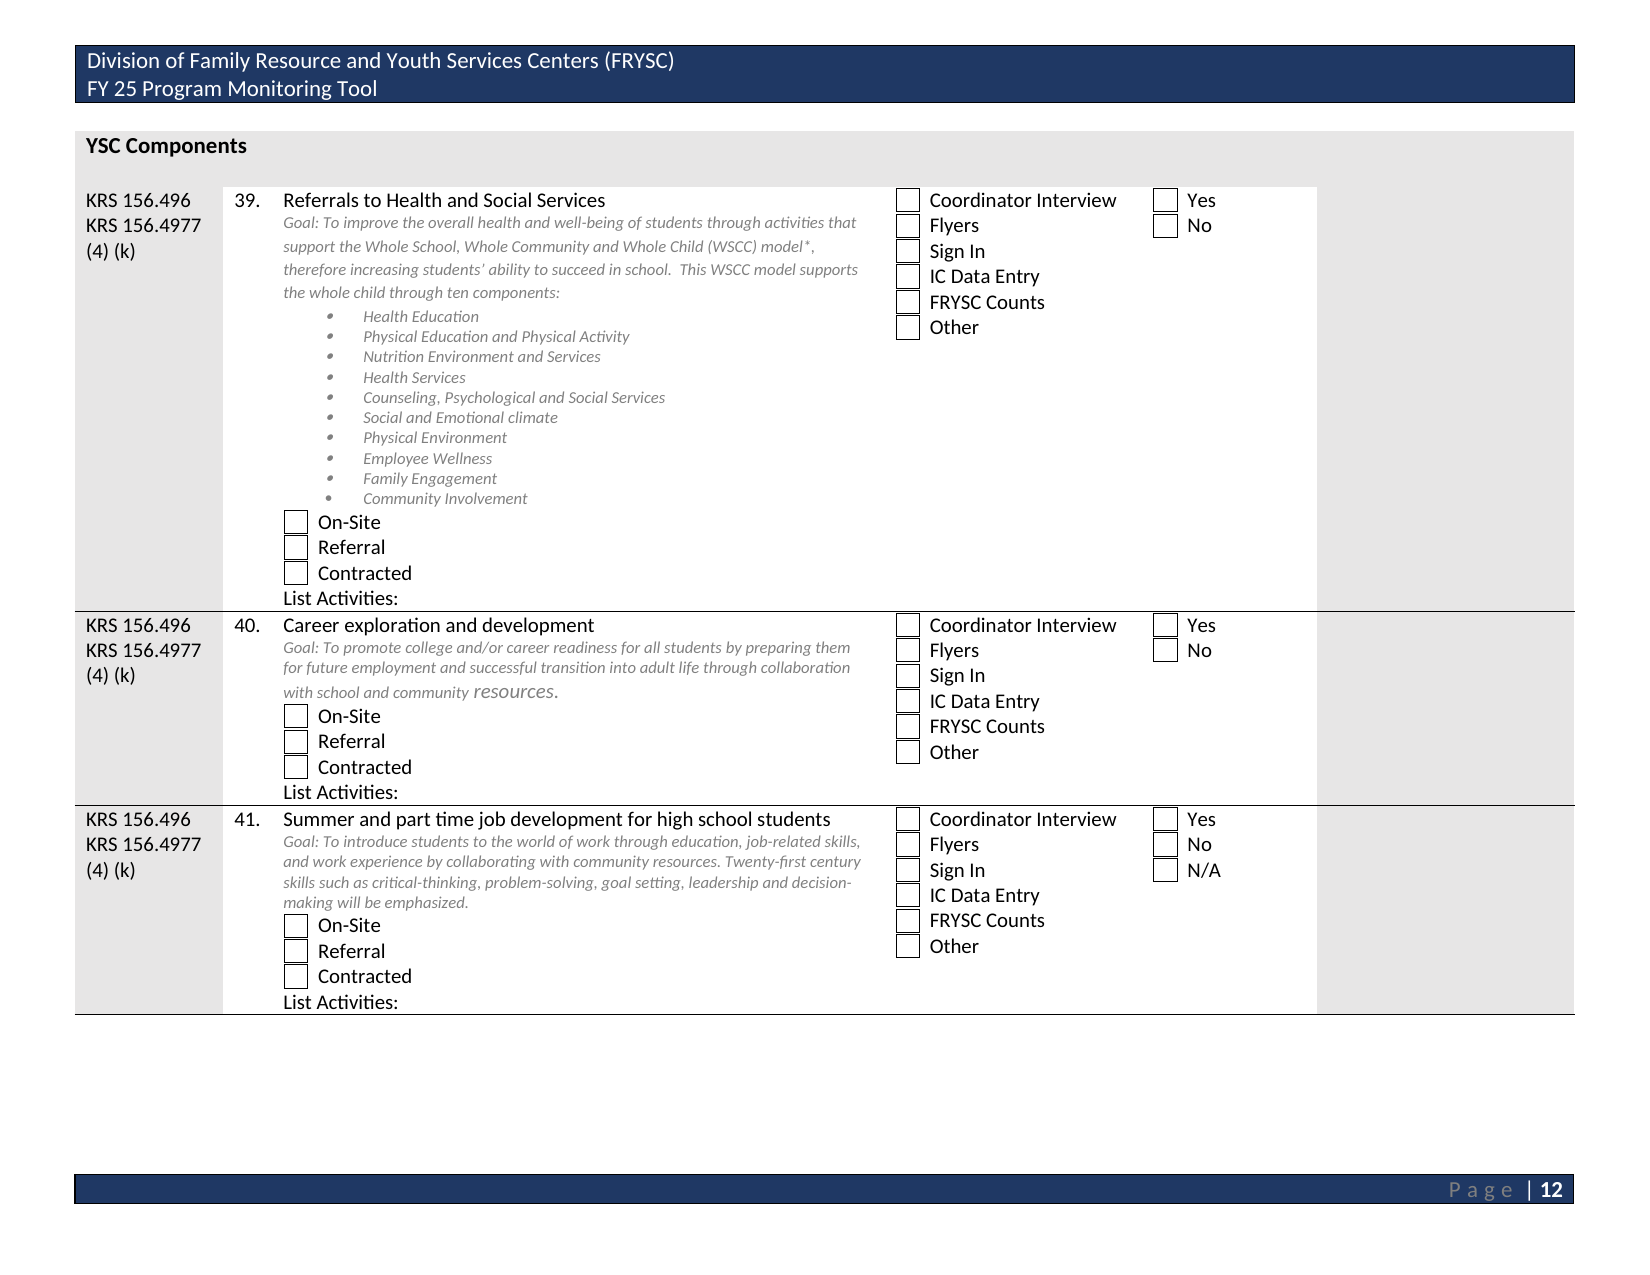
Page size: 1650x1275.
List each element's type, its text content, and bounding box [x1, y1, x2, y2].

table_cell 40. [223, 612, 272, 805]
table_cell Career exploration and development Goal: To promote college and/or career readiness for all students by preparing them for future employment and successful transition into adult life through collaboration with school and community resources. On-Site Referral Contracted List Activities: [272, 612, 883, 805]
table_cell [1317, 612, 1574, 805]
table_cell Summer and part time job development for high school students Goal: To introduce students to the world of work through education, job-related skills, and work experience by collaborating with community resources. Twenty-first century skills such as critical-thinking, problem-solving, goal setting, leadership and decision-making will be emphasized. On-Site Referral Contracted List Activities: [272, 806, 883, 1014]
table_header YSC Components [75, 131, 1574, 187]
table_cell [1317, 806, 1574, 1014]
table_cell Coordinator Interview Flyers Sign In IC Data Entry FRYSC Counts Other [884, 612, 1141, 805]
table_cell KRS 156.496 KRS 156.4977 (4) (k) [75, 612, 223, 805]
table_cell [884, 806, 1141, 1014]
table_cell [1317, 187, 1574, 611]
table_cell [75, 806, 223, 1014]
table_cell Yes No [1141, 612, 1317, 805]
table_cell 41. [223, 806, 272, 1014]
table_cell Referrals to Health and Social Services Goal: To improve the overall health and well-being of students through activities that support the Whole School, Whole Community and Whole Child (WSCC) model*, therefore increasing students’ ability to succeed in school. This WSCC model supports the whole child through ten components: Health Education Physical Education and Physical Activity Nutrition Environment and Services Health Services Counseling, Psychological and Social Services Social and Emotional climate Physical Environment Employee Wellness Family Engagement Community Involvement On-Site Referral Contracted List Activities: [272, 187, 883, 611]
table_cell Yes No [1141, 187, 1317, 611]
table_cell 39. [223, 187, 272, 611]
table_cell Yes No N/A [1141, 806, 1317, 1014]
table_cell KRS 156.496 KRS 156.4977 (4) (k) [75, 187, 223, 611]
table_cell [884, 187, 1141, 611]
